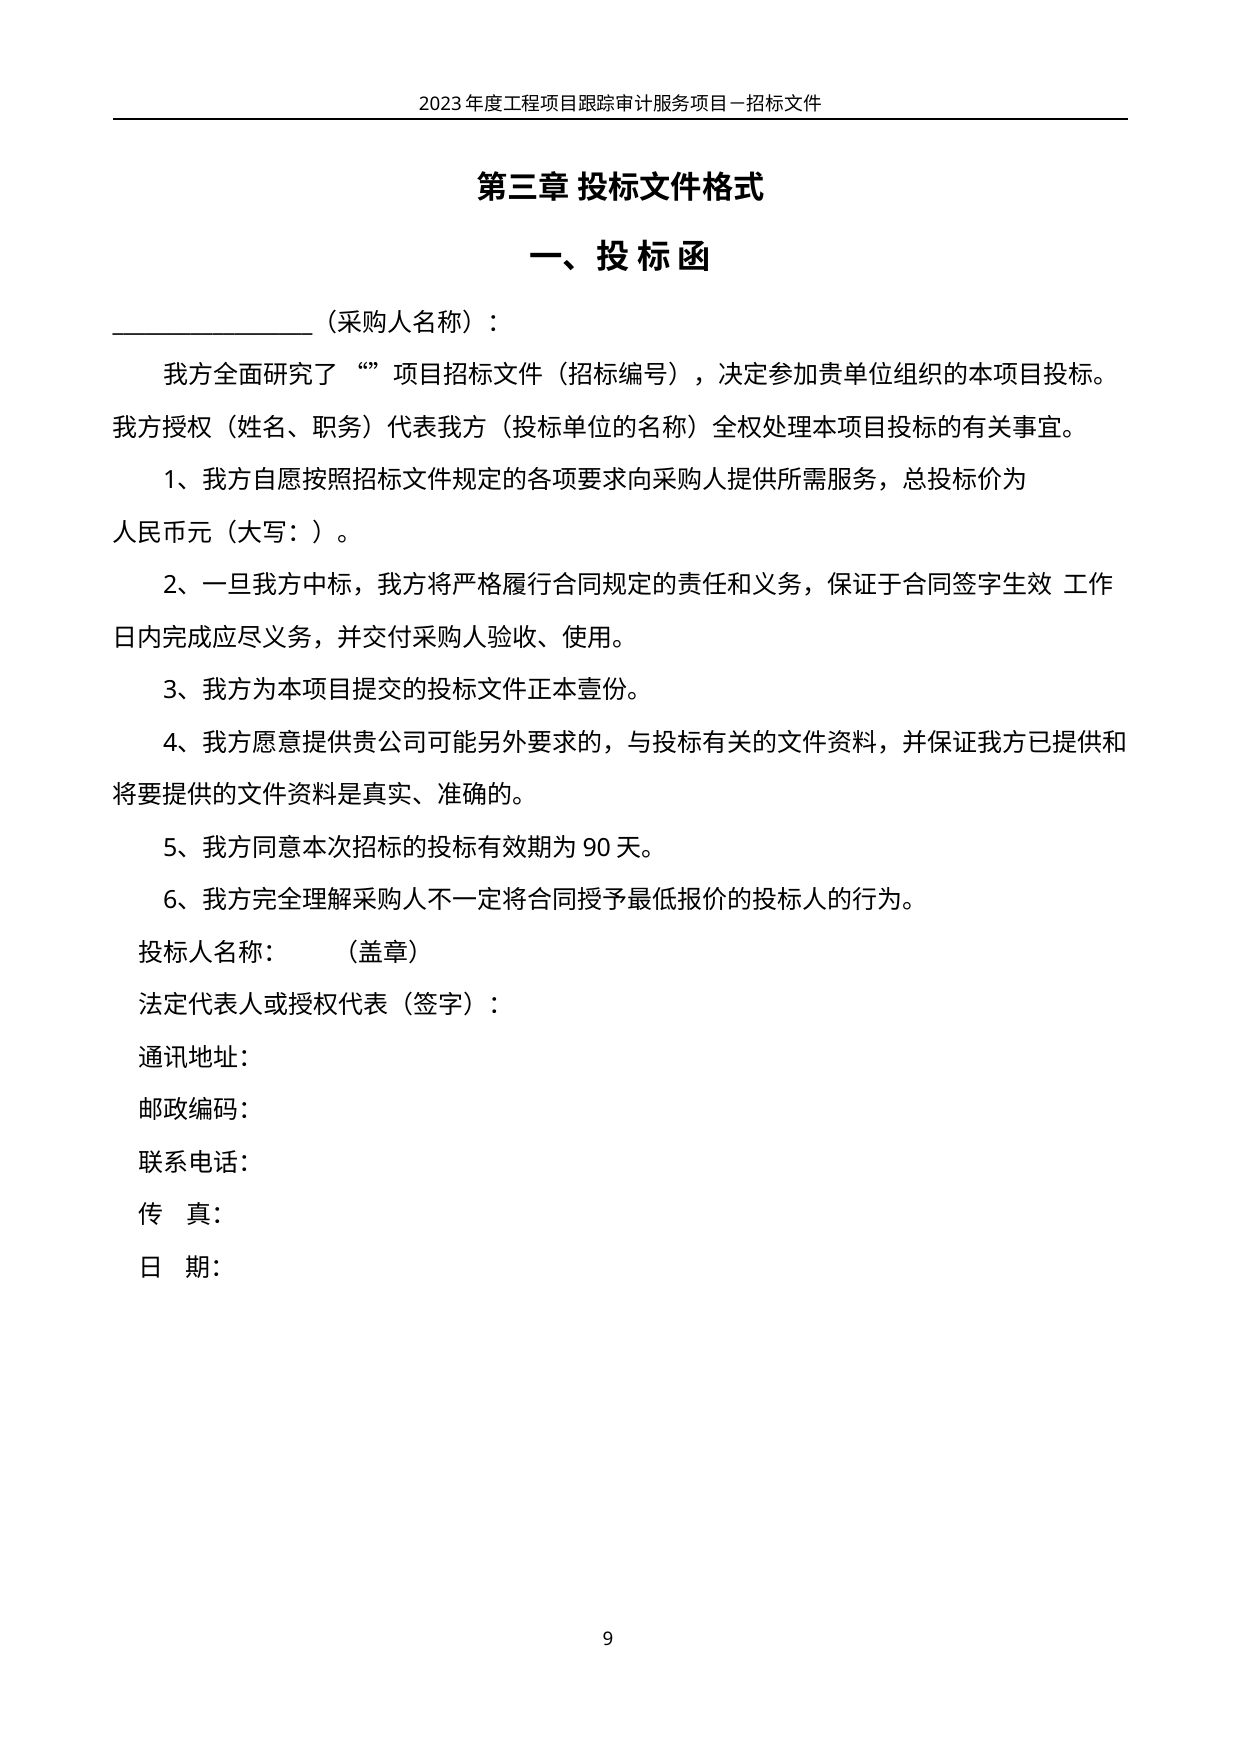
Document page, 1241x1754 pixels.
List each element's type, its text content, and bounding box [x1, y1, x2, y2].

text __________________（采购人名称）： [112, 302, 1128, 338]
text 投标人名称： （盖章） [112, 932, 1128, 968]
text 3、我方为本项目提交的投标文件正本壹份。 [112, 669, 1128, 706]
text 法定代表人或授权代表（签字）： [112, 984, 1128, 1021]
text 5、我方同意本次招标的投标有效期为90天。 [112, 827, 1128, 863]
list 我方自愿按照招标文件规定的各项要求向采购人提供所需服务，总投标价为 [112, 459, 1128, 496]
text 人民币元（大写：）。 [112, 512, 1128, 548]
text 2、一旦我方中标，我方将严格履行合同规定的责任和义务，保证于合同签字生效 工作日内完成应尽义务，并交付采购人验收、使用。 [112, 564, 1128, 653]
text 6、我方完全理解采购人不一定将合同授予最低报价的投标人的行为。 [112, 879, 1128, 916]
text 传 真： [112, 1194, 1128, 1231]
text 联系电话： [112, 1142, 1128, 1178]
text 4、我方愿意提供贵公司可能另外要求的，与投标有关的文件资料，并保证我方已提供和将要提供的文件资料是真实、准确的。 [112, 722, 1128, 811]
subtitle 一、投 标 函 [112, 230, 1128, 278]
subtitle 第三章 投标文件格式 [112, 162, 1128, 207]
text 邮政编码： [112, 1089, 1128, 1126]
text 我方全面研究了 “”项目招标文件（招标编号），决定参加贵单位组织的本项目投标。我方授权（姓名、职务）代表我方（投标单位的名称）全权处理本项目投标的有关事宜。 [112, 354, 1128, 443]
text 日 期： [112, 1247, 1128, 1283]
text 通讯地址： [112, 1037, 1128, 1073]
